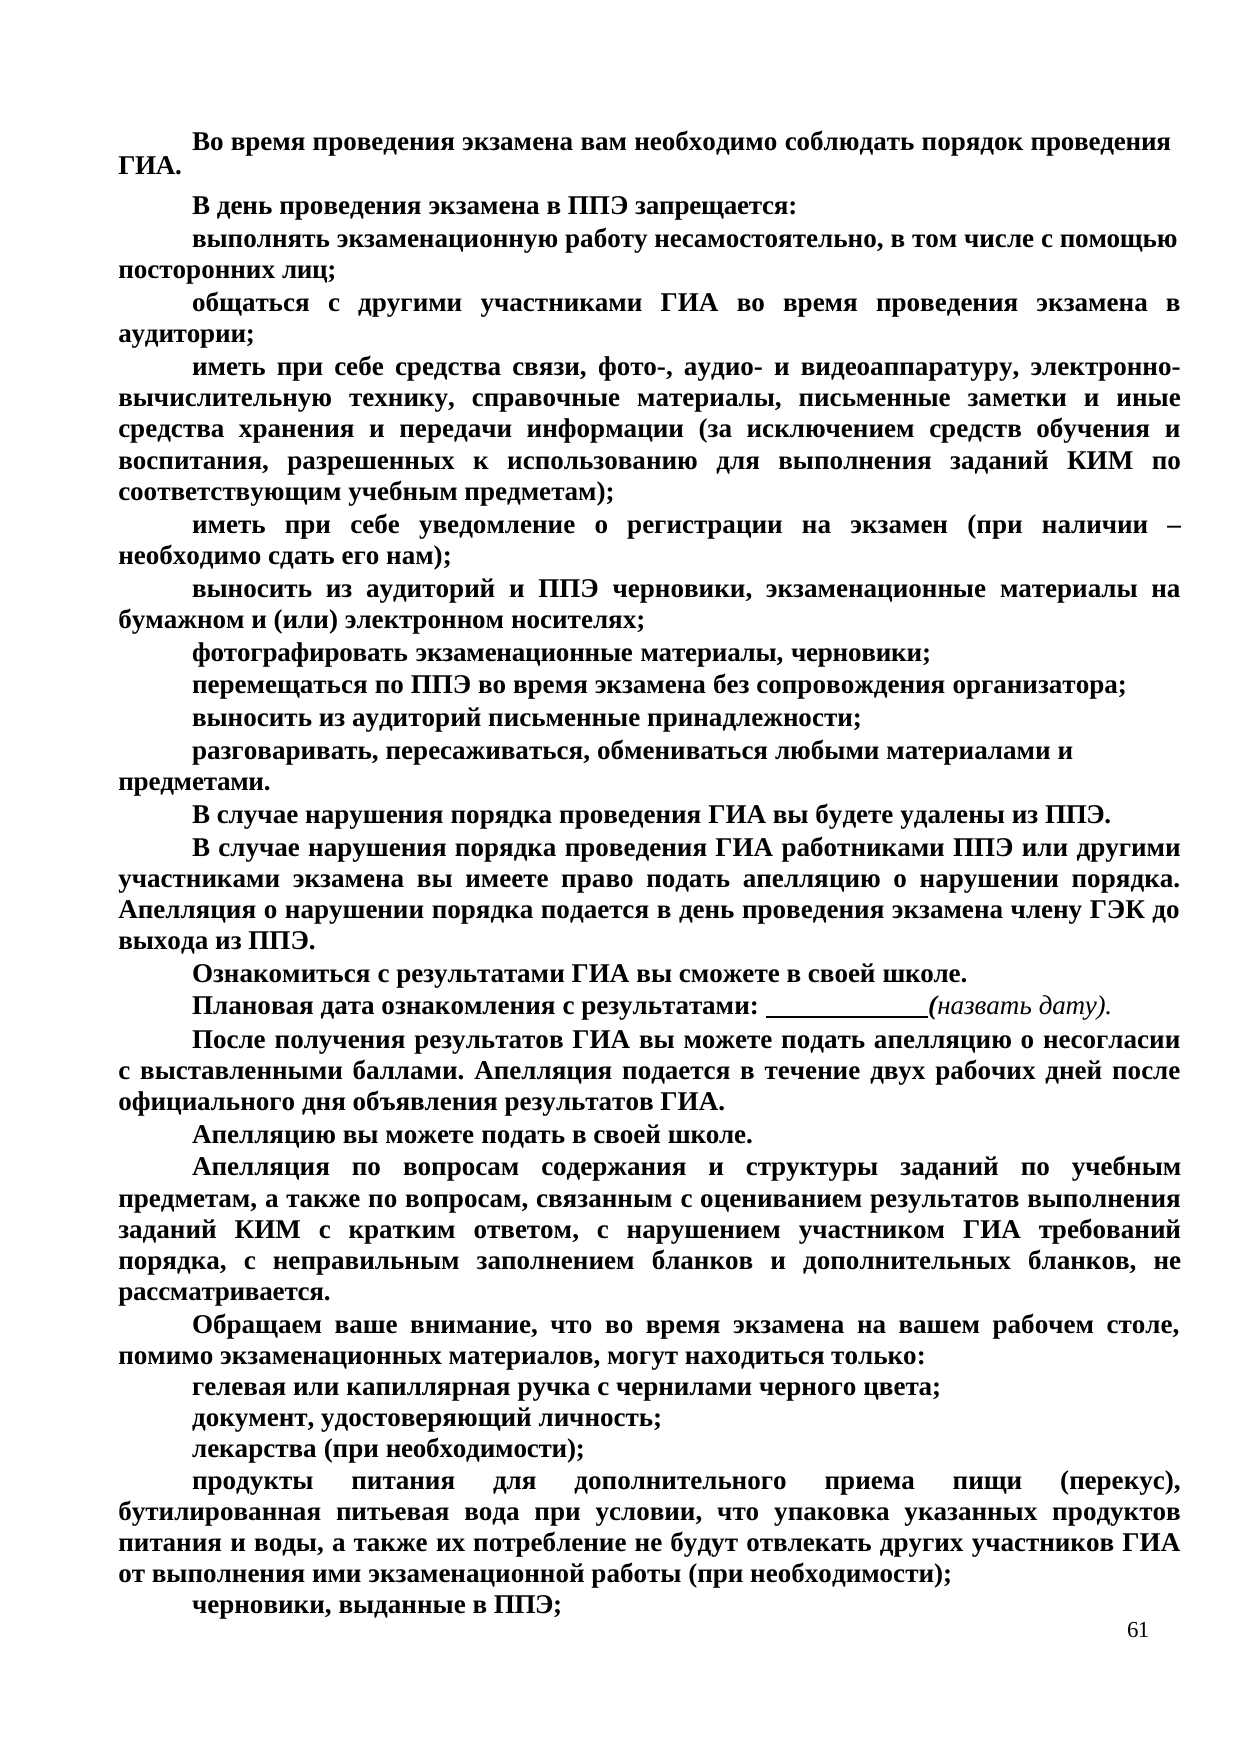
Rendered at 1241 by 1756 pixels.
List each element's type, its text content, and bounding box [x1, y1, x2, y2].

text Ознакомиться с результатами ГИА вы сможете в своей школе. [192, 957, 1223, 988]
text иметь при себе средства связи, фото-, аудио- и видеоаппаратуру, электронно- вычислительную технику, справочные материалы, письменные заметки и иные средства хранения и передачи информации (за исключением средств обучения и воспитания, разрешенных к использованию для выполнения заданий КИМ по соответствующим учебным предметам); [118, 350, 1182, 506]
text Плановая дата ознакомления с результатами: (назвать дату). [192, 989, 1223, 1020]
text В день проведения экзамена в ППЭ запрещается: [192, 189, 1223, 221]
text лекарства (при необходимости); [192, 1433, 1223, 1464]
text продукты питания для дополнительного приема пищи (перекус), бутилированная питьевая вода при условии, что упаковка указанных продуктов питания и воды, а также их потребление не будут отвлекать других участников ГИА от выполнения ими экзаменационной работы (при необходимости); [118, 1464, 1182, 1588]
text Обращаем ваше внимание, что во время экзамена на вашем рабочем столе, помимо экзаменационных материалов, могут находиться только: [118, 1308, 1181, 1370]
text черновики, выданные в ППЭ; [192, 1588, 1223, 1619]
text В случае нарушения порядка проведения ГИА вы будете удалены из ППЭ. [192, 798, 1223, 829]
text иметь при себе уведомление о регистрации на экзамен (при наличии – необходимо сдать его нам); [118, 508, 1182, 570]
text общаться с другими участниками ГИА во время проведения экзамена в аудитории; [118, 286, 1182, 348]
text разговаривать, пересаживаться, обмениваться любыми материалами и предметами. [118, 734, 1132, 796]
text выполнять экзаменационную работу несамостоятельно, в том числе с помощью [192, 222, 1223, 254]
text перемещаться по ППЭ во время экзамена без сопровождения организатора; выносить из аудиторий письменные принадлежности; [192, 669, 1127, 732]
text фотографировать экзаменационные материалы, черновики; [192, 636, 1223, 667]
text В случае нарушения порядка проведения ГИА работниками ППЭ или другими участниками экзамена вы имеете право подать апелляцию о нарушении порядка. Апелляция о нарушении порядка подается в день проведения экзамена члену ГЭК до выхода из ППЭ. [118, 831, 1182, 955]
text выносить из аудиторий и ППЭ черновики, экзаменационные материалы на бумажном и (или) электронном носителях; [118, 572, 1181, 634]
text После получения результатов ГИА вы можете подать апелляцию о несогласии с выставленными баллами. Апелляция подается в течение двух рабочих дней после официального дня объявления результатов ГИА. [118, 1023, 1182, 1116]
text посторонних лиц; [118, 254, 1223, 285]
text Апелляцию вы можете подать в своей школе. [192, 1118, 1223, 1149]
text Апелляция по вопросам содержания и структуры заданий по учебным предметам, а также по вопросам, связанным с оцениванием результатов выполнения заданий КИМ с кратким ответом, с нарушением участником ГИА требований порядка, с неправильным заполнением бланков и дополнительных бланков, не рассматривается. [118, 1151, 1182, 1306]
text гелевая или капиллярная ручка с чернилами черного цвета; документ, удостоверяющий личность; [192, 1370, 941, 1433]
text Во время проведения экзамена вам необходимо соблюдать порядок проведения [192, 125, 1223, 157]
text ГИА. [118, 149, 182, 180]
